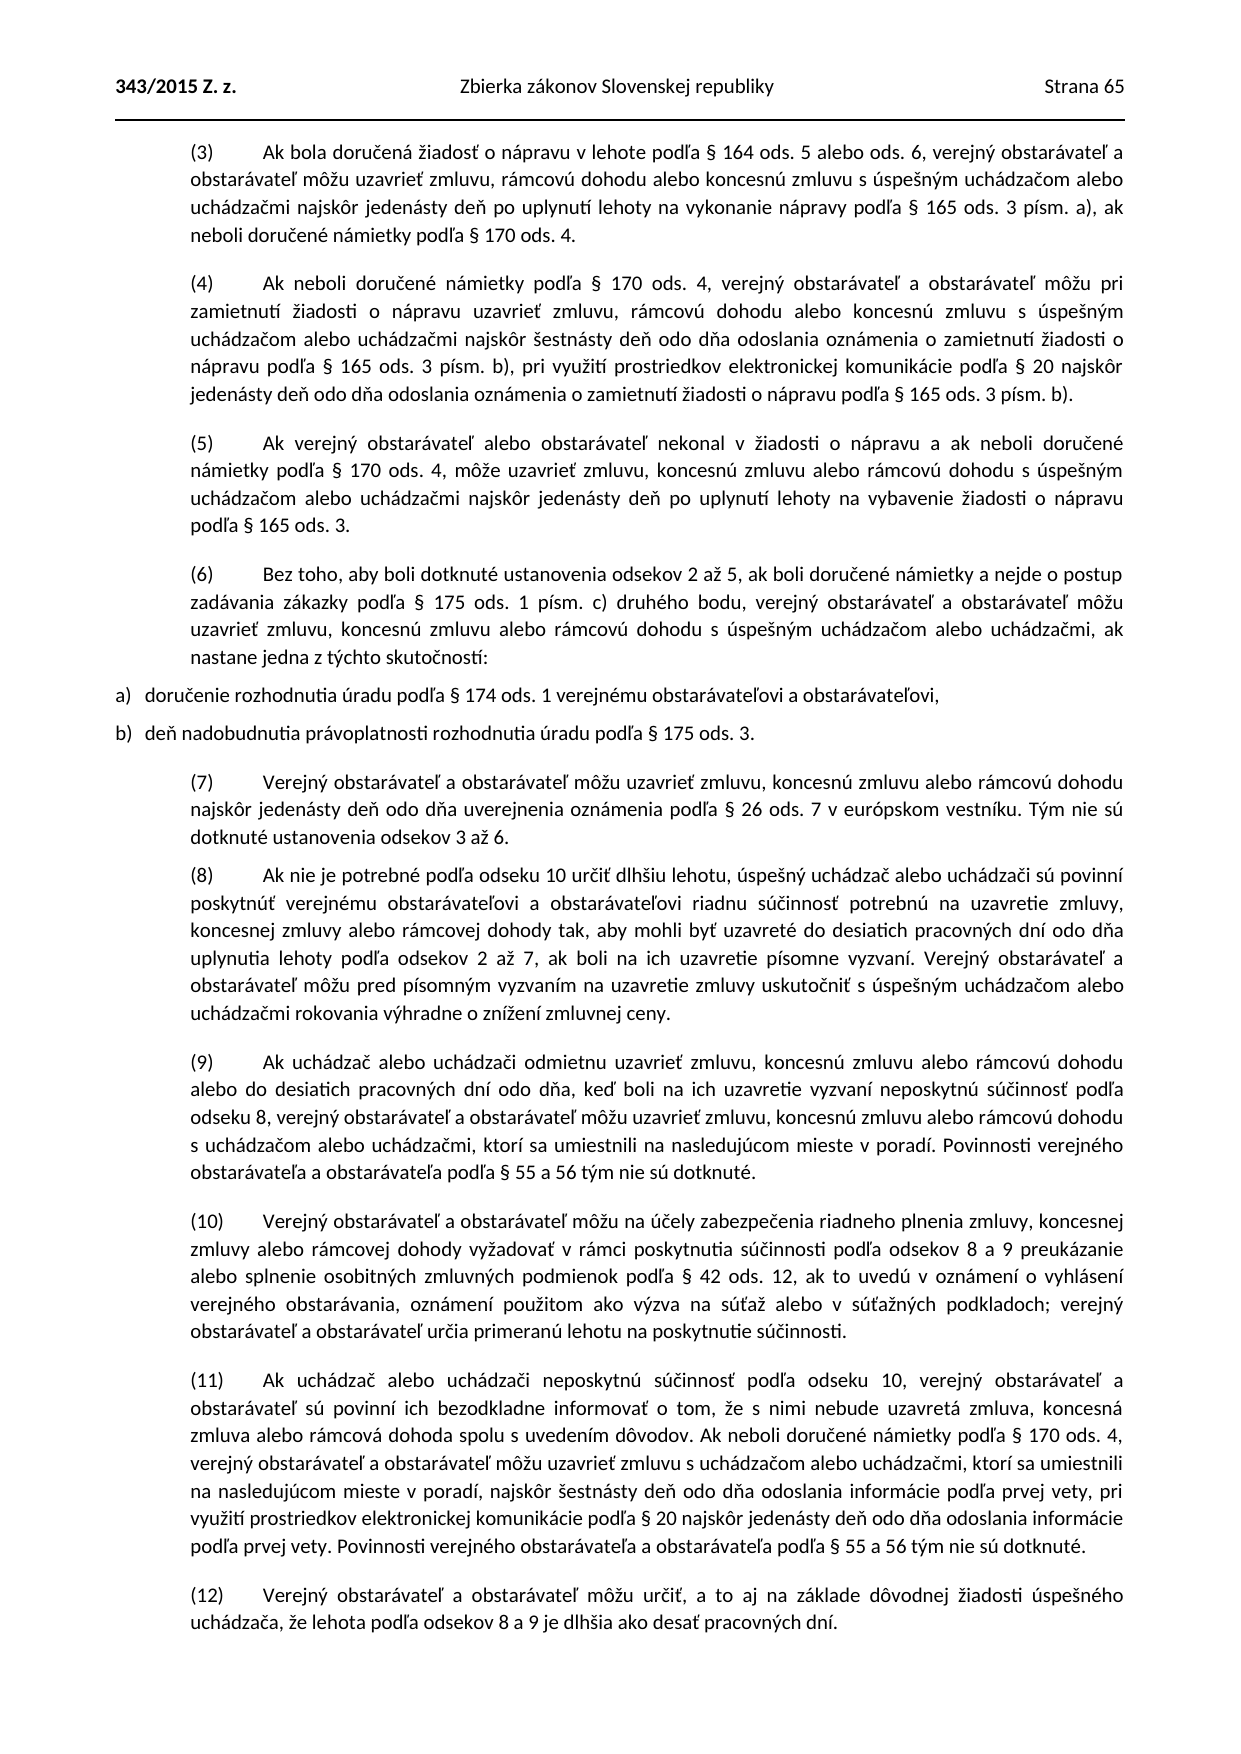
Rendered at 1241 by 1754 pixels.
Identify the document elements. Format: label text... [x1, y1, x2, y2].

list Ak uchádzač alebo uchádzači odmietnu uzavrieť zmluvu, koncesnú zmluvu alebo rámcovú dohodu alebo do desiatich pracovných dní odo dňa, keď boli na ich uzavretie vyzvaní neposkytnú súčinnosť podľa odseku 8, verejný obstarávateľ a obstarávateľ môžu uzavrieť zmluvu, koncesnú zmluvu alebo rámcovú dohodu s uchádzačom alebo uchádzačmi, ktorí sa umiestnili na nasledujúcom mieste v poradí. Povinnosti verejného obstarávateľa a obstarávateľa podľa § 55 a 56 tým nie sú dotknuté. [190, 1049, 1125, 1185]
list Verejný obstarávateľ a obstarávateľ môžu na účely zabezpečenia riadneho plnenia zmluvy, koncesnej zmluvy alebo rámcovej dohody vyžadovať v rámci poskytnutia súčinnosti podľa odsekov 8 a 9 preukázanie alebo splnenie osobitných zmluvných podmienok podľa § 42 ods. 12, ak to uvedú v oznámení o vyhlásení verejného obstarávania, oznámení použitom ako výzva na súťaž alebo v súťažných podkladoch; verejný obstarávateľ a obstarávateľ určia primeranú lehotu na poskytnutie súčinnosti. [190, 1208, 1125, 1344]
list Ak uchádzač alebo uchádzači neposkytnú súčinnosť podľa odseku 10, verejný obstarávateľ a obstarávateľ sú povinní ich bezodkladne informovať o tom, že s nimi nebude uzavretá zmluva, koncesná zmluva alebo rámcová dohoda spolu s uvedením dôvodov. Ak neboli doručené námietky podľa § 170 ods. 4, verejný obstarávateľ a obstarávateľ môžu uzavrieť zmluvu s uchádzačom alebo uchádzačmi, ktorí sa umiestnili na nasledujúcom mieste v poradí, najskôr šestnásty deň odo dňa odoslania informácie podľa prvej vety, pri využití prostriedkov elektronickej komunikácie podľa § 20 najskôr jedenásty deň odo dňa odoslania informácie podľa prvej vety. Povinnosti verejného obstarávateľa a obstarávateľa podľa § 55 a 56 tým nie sú dotknuté. [190, 1367, 1125, 1558]
list Verejný obstarávateľ a obstarávateľ môžu určiť, a to aj na základe dôvodnej žiadosti úspešného uchádzača, že lehota podľa odsekov 8 a 9 je dlhšia ako desať pracovných dní. [190, 1582, 1125, 1635]
list Ak neboli doručené námietky podľa § 170 ods. 4, verejný obstarávateľ a obstarávateľ môžu pri zamietnutí žiadosti o nápravu uzavrieť zmluvu, rámcovú dohodu alebo koncesnú zmluvu s úspešným uchádzačom alebo uchádzačmi najskôr šestnásty deň odo dňa odoslania oznámenia o zamietnutí žiadosti o nápravu podľa § 165 ods. 3 písm. b), pri využití prostriedkov elektronickej komunikácie podľa § 20 najskôr jedenásty deň odo dňa odoslania oznámenia o zamietnutí žiadosti o nápravu podľa § 165 ods. 3 písm. b). [190, 271, 1125, 406]
list deň nadobudnutia právoplatnosti rozhodnutia úradu podľa § 175 ods. 3. [115, 720, 1125, 746]
list Ak bola doručená žiadosť o nápravu v lehote podľa § 164 ods. 5 alebo ods. 6, verejný obstarávateľ a obstarávateľ môžu uzavrieť zmluvu, rámcovú dohodu alebo koncesnú zmluvu s úspešným uchádzačom alebo uchádzačmi najskôr jedenásty deň po uplynutí lehoty na vykonanie nápravy podľa § 165 ods. 3 písm. a), ak neboli doručené námietky podľa § 170 ods. 4. [190, 139, 1125, 247]
list Ak nie je potrebné podľa odseku 10 určiť dlhšiu lehotu, úspešný uchádzač alebo uchádzači sú povinní poskytnúť verejnému obstarávateľovi a obstarávateľovi riadnu súčinnosť potrebnú na uzavretie zmluvy, koncesnej zmluvy alebo rámcovej dohody tak, aby mohli byť uzavreté do desiatich pracovných dní odo dňa uplynutia lehoty podľa odsekov 2 až 7, ak boli na ich uzavretie písomne vyzvaní. Verejný obstarávateľ a obstarávateľ môžu pred písomným vyzvaním na uzavretie zmluvy uskutočniť s úspešným uchádzačom alebo uchádzačmi rokovania výhradne o znížení zmluvnej ceny. [190, 862, 1125, 1026]
list Bez toho, aby boli dotknuté ustanovenia odsekov 2 až 5, ak boli doručené námietky a nejde o postup zadávania zákazky podľa § 175 ods. 1 písm. c) druhého bodu, verejný obstarávateľ a obstarávateľ môžu uzavrieť zmluvu, koncesnú zmluvu alebo rámcovú dohodu s úspešným uchádzačom alebo uchádzačmi, ak nastane jedna z týchto skutočností: [190, 561, 1125, 669]
list doručenie rozhodnutia úradu podľa § 174 ods. 1 verejnému obstarávateľovi a obstarávateľovi, [115, 682, 1125, 708]
list Verejný obstarávateľ a obstarávateľ môžu uzavrieť zmluvu, koncesnú zmluvu alebo rámcovú dohodu najskôr jedenásty deň odo dňa uverejnenia oznámenia podľa § 26 ods. 7 v európskom vestníku. Tým nie sú dotknuté ustanovenia odsekov 3 až 6. [190, 769, 1125, 850]
list Ak verejný obstarávateľ alebo obstarávateľ nekonal v žiadosti o nápravu a ak neboli doručené námietky podľa § 170 ods. 4, môže uzavrieť zmluvu, koncesnú zmluvu alebo rámcovú dohodu s úspešným uchádzačom alebo uchádzačmi najskôr jedenásty deň po uplynutí lehoty na vybavenie žiadosti o nápravu podľa § 165 ods. 3. [190, 430, 1125, 538]
